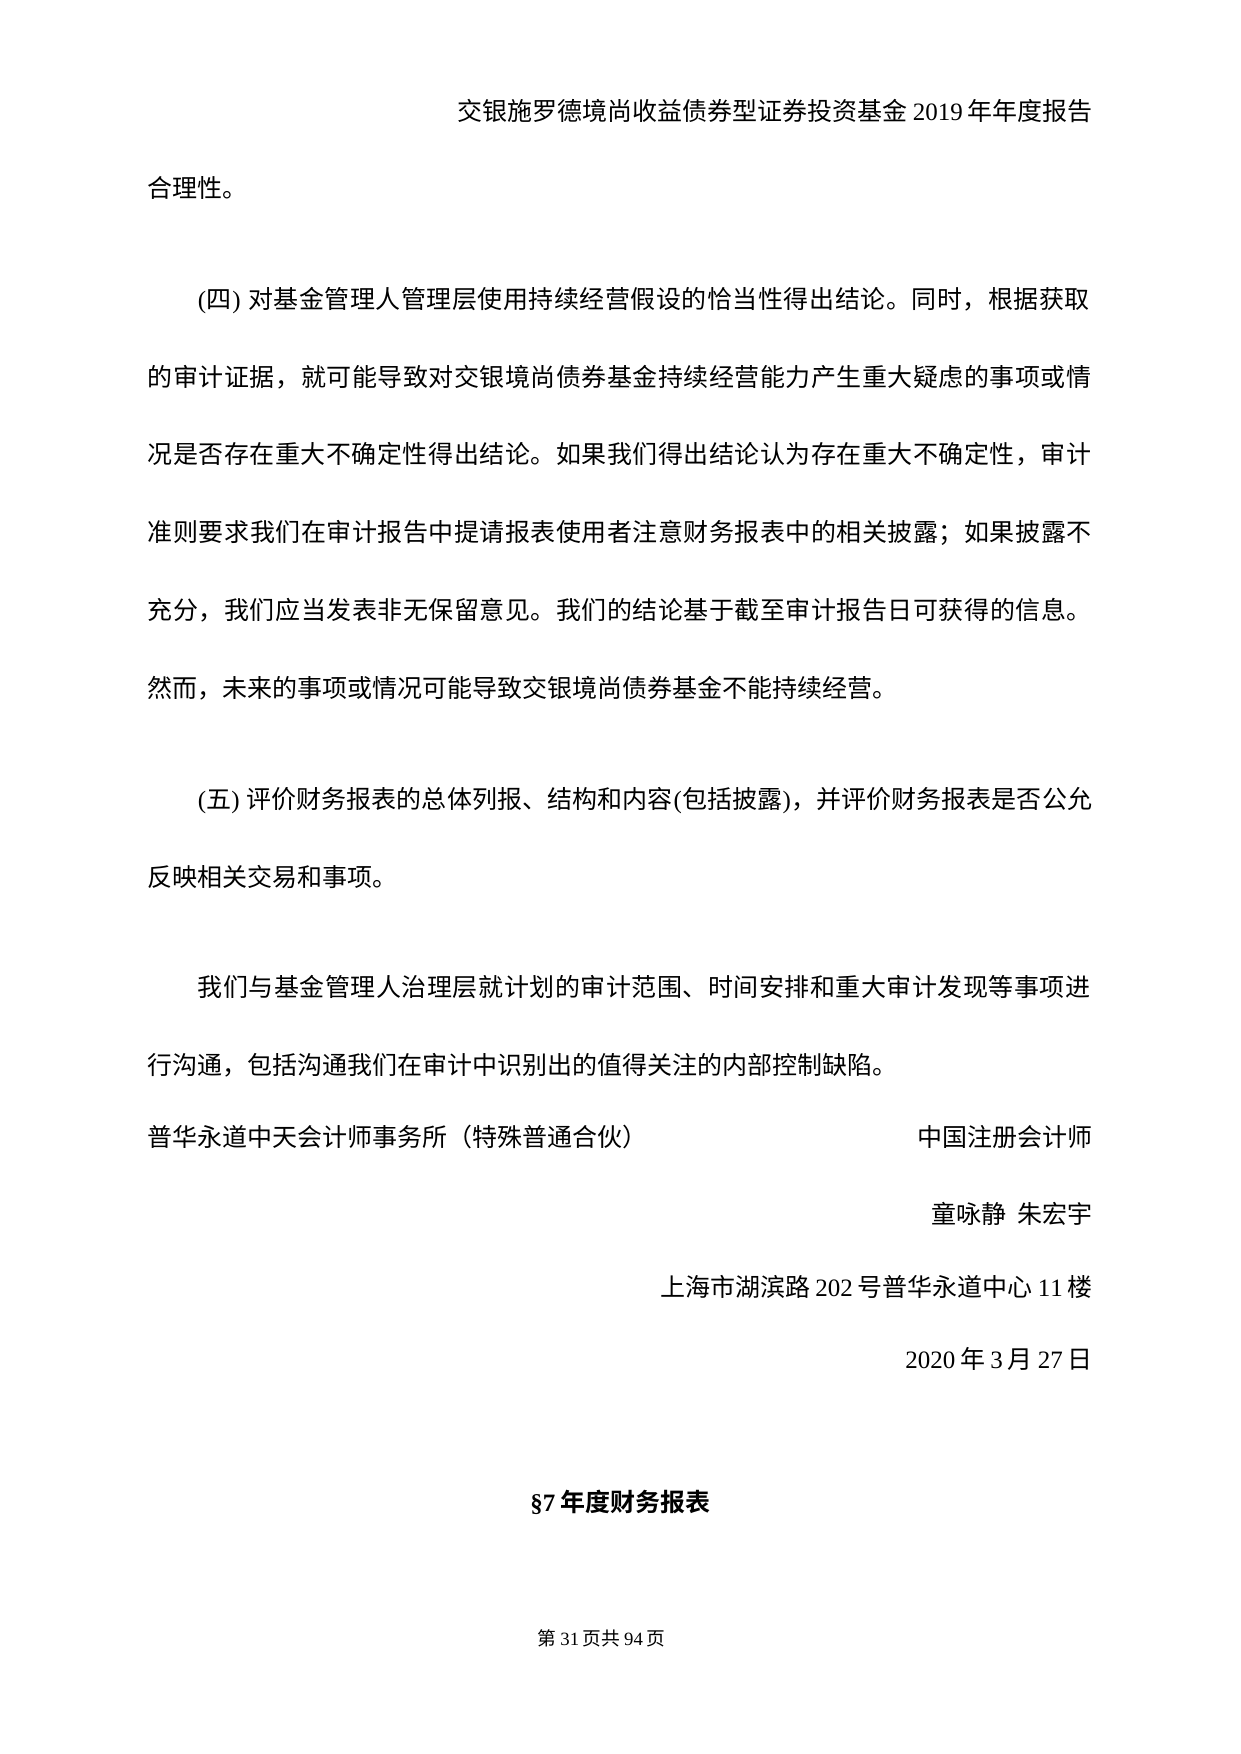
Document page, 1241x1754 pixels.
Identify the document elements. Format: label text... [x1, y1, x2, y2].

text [148, 154, 1092, 219]
text 我们与基金管理人治理层就计划的审计范围、时间安排和重大审计发现等事项进行沟通，包括沟通我们在审计中识别出的值得关注的内部控制缺陷。 [148, 953, 1092, 1096]
text 2020年3月27日 [148, 1325, 1092, 1390]
table_header 中国注册会计师 [827, 1103, 1104, 1181]
table_header 普华永道中天会计师事务所（特殊普通合伙） [136, 1103, 827, 1181]
text 上海市湖滨路202号普华永道中心11楼 [148, 1253, 1092, 1318]
text (四) 对基金管理人管理层使用持续经营假设的恰当性得出结论。同时，根据获取的审计证据，就可能导致对交银境尚债券基金持续经营能力产生重大疑虑的事项或情况是否存在重大不确定性得出结论。如果我们得出结论认为存在重大不确定性，审计准则要求我们在审计报告中提请报表使用者注意财务报表中的相关披露；如果披露不充分，我们应当发表非无保留意见。我们的结论基于截至审计报告日可获得的信息。然而，未来的事项或情况可能导致交银境尚债券基金不能持续经营。 [148, 265, 1092, 719]
text (五) 评价财务报表的总体列报、结构和内容(包括披露)，并评价财务报表是否公允反映相关交易和事项。 [148, 765, 1092, 908]
subtitle §7年度财务报表 [148, 1468, 1092, 1533]
text 童咏静 朱宏宇 [148, 1181, 1092, 1246]
